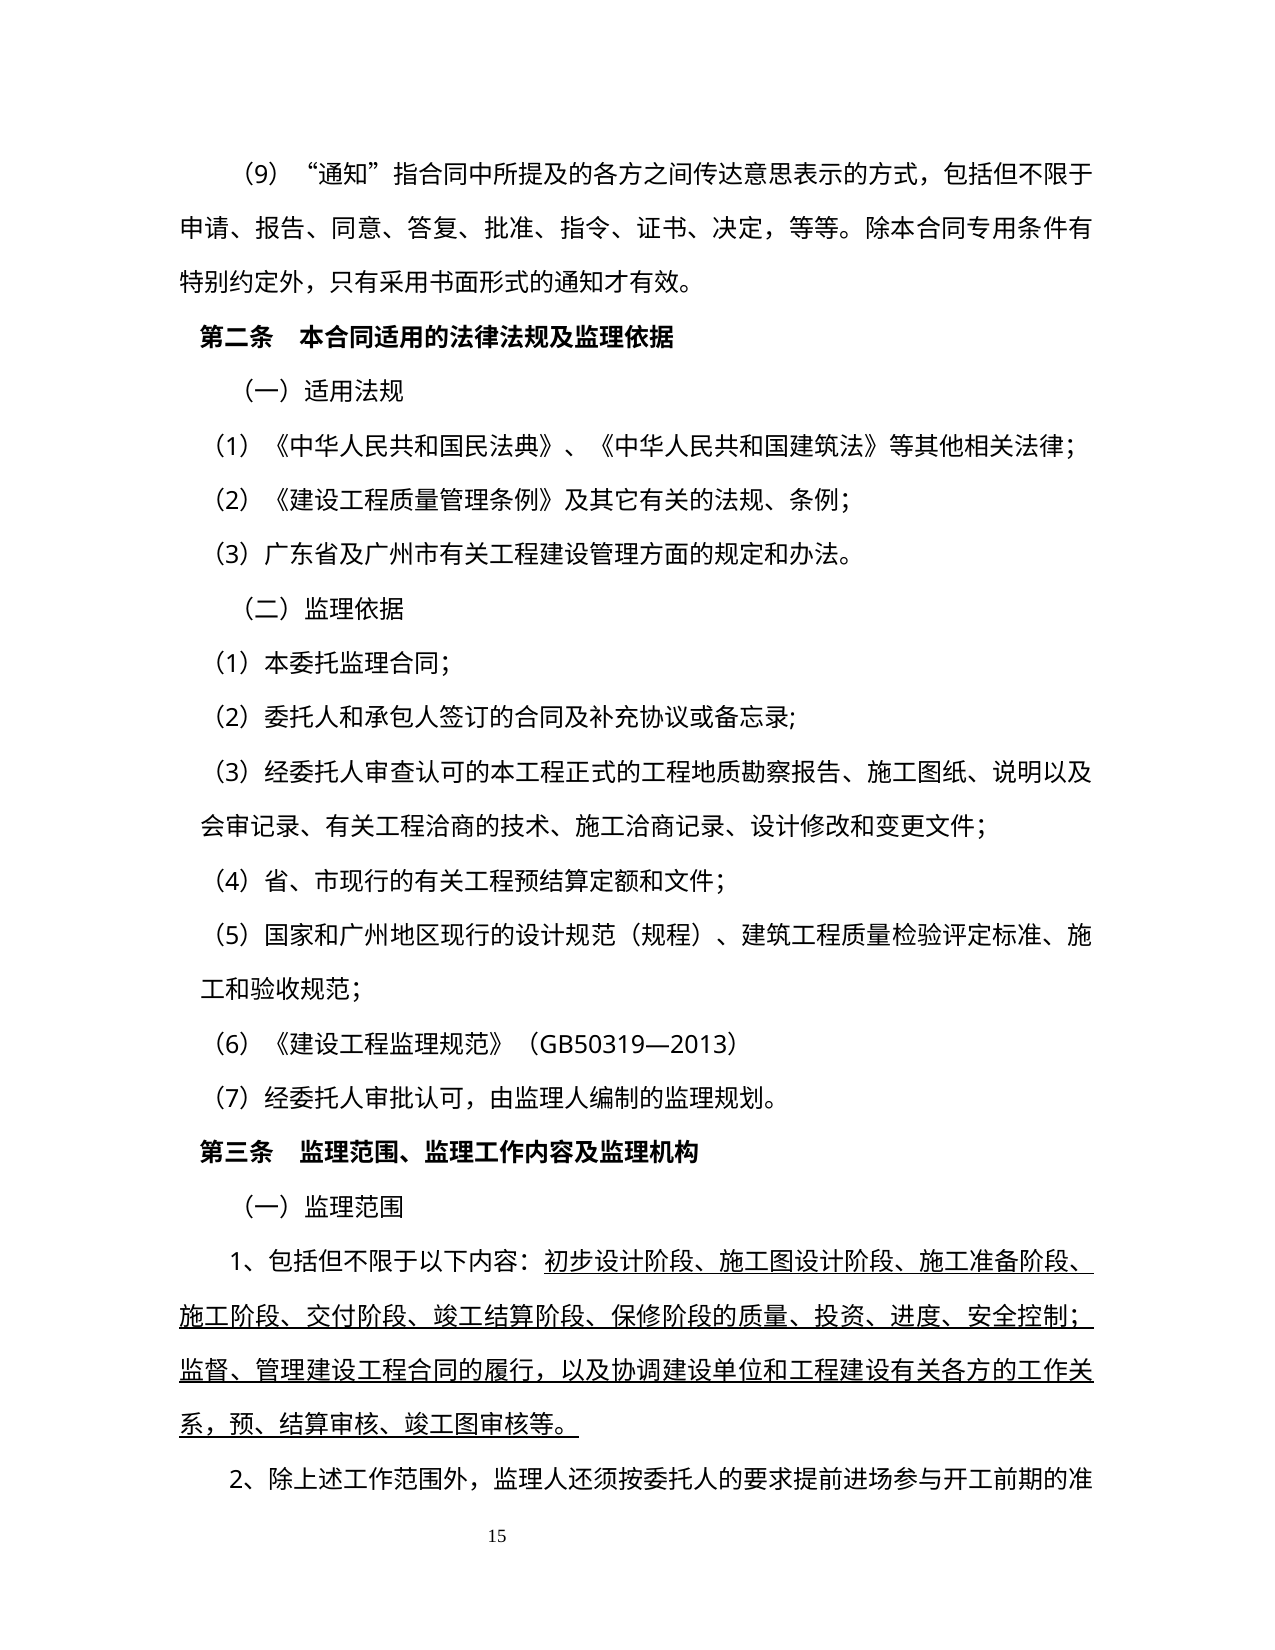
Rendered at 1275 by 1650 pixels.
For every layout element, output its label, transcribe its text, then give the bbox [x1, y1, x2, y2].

text （3）广东省及广州市有关工程建设管理方面的规定和办法。 [179, 535, 1096, 571]
text （一）监理范围 [179, 1187, 1096, 1223]
text （二）监理依据 [179, 589, 1096, 625]
text 第二条 本合同适用的法律法规及监理依据 [179, 317, 1096, 353]
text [179, 1459, 1096, 1495]
text 第三条 监理范围、监理工作内容及监理机构 [179, 1133, 1096, 1169]
text （3）经委托人审查认可的本工程正式的工程地质勘察报告、施工图纸、说明以及会审记录、有关工程洽商的技术、施工洽商记录、设计修改和变更文件； [200, 752, 1096, 843]
text （1）本委托监理合同； [200, 643, 1096, 680]
text （9）“通知”指合同中所提及的各方之间传达意思表示的方式，包括但不限于申请、报告、同意、答复、批准、指令、证书、决定，等等。除本合同专用条件有特别约定外，只有采用书面形式的通知才有效。 [179, 154, 1096, 299]
text （一）适用法规 [179, 372, 1096, 408]
text （2）委托人和承包人签订的合同及补充协议或备忘录; [200, 698, 1096, 734]
text （4）省、市现行的有关工程预结算定额和文件； [200, 861, 1096, 897]
text （2）《建设工程质量管理条例》及其它有关的法规、条例； [179, 480, 1096, 517]
text （6）《建设工程监理规范》（GB50319—2013） [200, 1024, 1096, 1060]
text （1）《中华人民共和国民法典》、《中华人民共和国建筑法》等其他相关法律； [179, 426, 1096, 462]
text 1、包括但不限于以下内容：初步设计阶段、施工图设计阶段、施工准备阶段、施工阶段、交付阶段、竣工结算阶段、保修阶段的质量、投资、进度、安全控制；监督、管理建设工程合同的履行，以及协调建设单位和工程建设有关各方的工作关系，预、结算审核、竣工图审核等。 [179, 1242, 1096, 1441]
text （7）经委托人审批认可，由监理人编制的监理规划。 [200, 1078, 1096, 1115]
text （5）国家和广州地区现行的设计规范（规程）、建筑工程质量检验评定标准、施工和验收规范； [200, 915, 1096, 1006]
